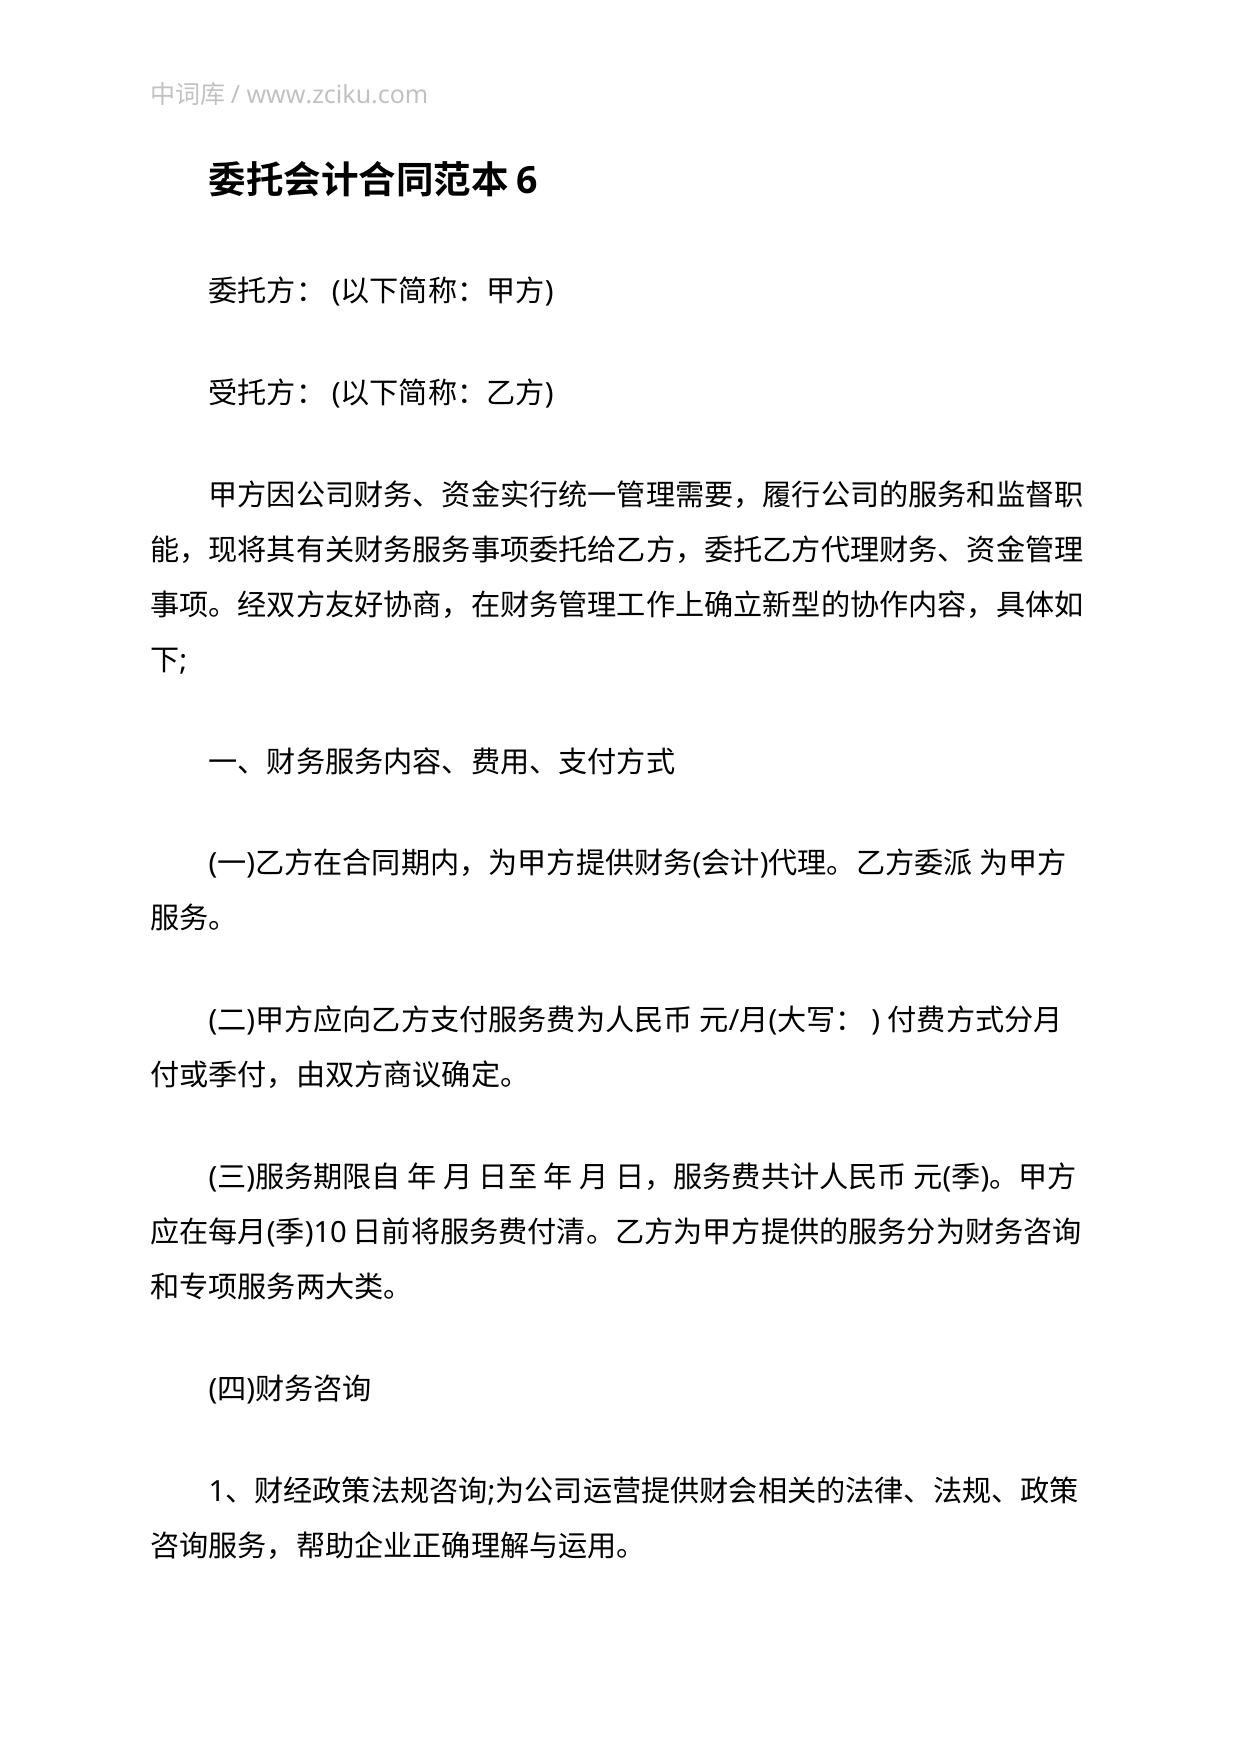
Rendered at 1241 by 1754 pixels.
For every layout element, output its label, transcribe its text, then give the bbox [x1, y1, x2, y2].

text 委托会计合同范本6 [150, 150, 1090, 204]
text (一)乙方在合同期内，为甲方提供财务(会计)代理。乙方委派 为甲方服务。 [150, 840, 1090, 937]
text 1、财经政策法规咨询;为公司运营提供财会相关的法律、法规、政策咨询服务，帮助企业正确理解与运用。 [150, 1467, 1090, 1564]
text 委托方： (以下简称：甲方) [150, 268, 1090, 310]
text (二)甲方应向乙方支付服务费为人民币 元/月(大写： ) 付费方式分月付或季付，由双方商议确定。 [150, 997, 1090, 1094]
text 甲方因公司财务、资金实行统一管理需要，履行公司的服务和监督职能，现将其有关财务服务事项委托给乙方，委托乙方代理财务、资金管理事项。经双方友好协商，在财务管理工作上确立新型的协作内容，具体如下; [150, 472, 1090, 679]
text (三)服务期限自 年 月 日至 年 月 日，服务费共计人民币 元(季)。甲方应在每月(季)10日前将服务费付清。乙方为甲方提供的服务分为财务咨询和专项服务两大类。 [150, 1153, 1090, 1306]
text (四)财务咨询 [150, 1365, 1090, 1408]
text 一、财务服务内容、费用、支付方式 [150, 738, 1090, 781]
text 受托方： (以下简称：乙方) [150, 369, 1090, 412]
